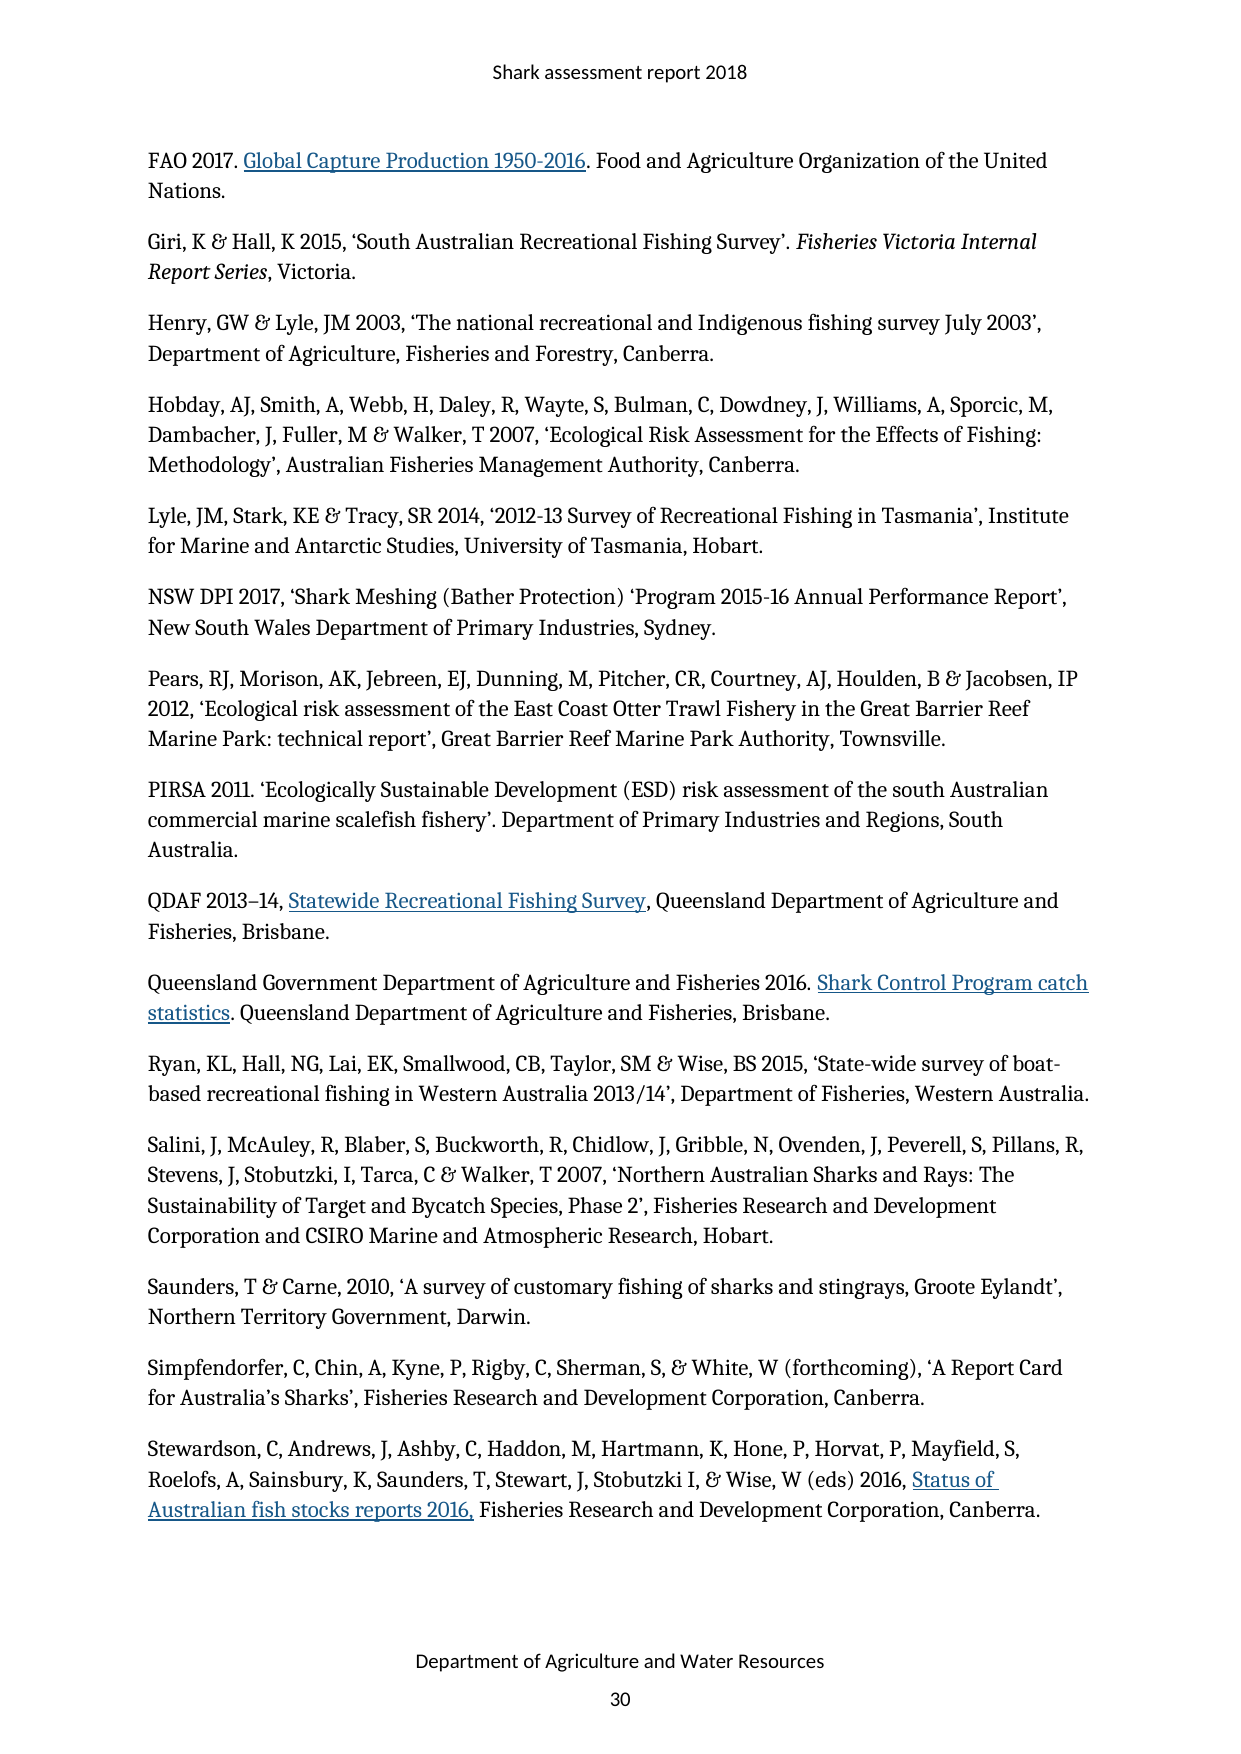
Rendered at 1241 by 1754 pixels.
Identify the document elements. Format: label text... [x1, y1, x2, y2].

text NSW DPI 2017, ‘Shark Meshing (Bather Protection) ‘Program 2015-16 Annual Performance Report’, New South Wales Department of Primary Industries, Sydney. [148, 584, 1092, 641]
text Hobday, AJ, Smith, A, Webb, H, Daley, R, Wayte, S, Bulman, C, Dowdney, J, Williams, A, Sporcic, M, Dambacher, J, Fuller, M & Walker, T 2007, ‘Ecological Risk Assessment for the Effects of Fishing: Methodology’, Australian Fisheries Management Authority, Canberra. [148, 391, 1092, 478]
text QDAF 2013–14, Statewide Recreational Fishing Survey, Queensland Department of Agriculture and Fisheries, Brisbane. [148, 888, 1092, 945]
text Simpfendorfer, C, Chin, A, Kyne, P, Rigby, C, Sherman, S, & White, W (forthcoming), ‘A Report Card for Australia’s Sharks’, Fisheries Research and Development Corporation, Canberra. [148, 1355, 1092, 1412]
text Queensland Government Department of Agriculture and Fisheries 2016. Shark Control Program catch statistics. Queensland Department of Agriculture and Fisheries, Brisbane. [148, 969, 1092, 1026]
text Lyle, JM, Stark, KE & Tracy, SR 2014, ‘2012-13 Survey of Recreational Fishing in Tasmania’, Institute for Marine and Antarctic Studies, University of Tasmania, Hobart. [148, 503, 1092, 559]
text Salini, J, McAuley, R, Blaber, S, Buckworth, R, Chidlow, J, Gribble, N, Ovenden, J, Peverell, S, Pillans, R, Stevens, J, Stobutzki, I, Tarca, C & Walker, T 2007, ‘Northern Australian Sharks and Rays: The Sustainability of Target and Bycatch Species, Phase 2’, Fisheries Research and Development Corporation and CSIRO Marine and Atmospheric Research, Hobart. [148, 1132, 1092, 1249]
text FAO 2017. Global Capture Production 1950-2016. Food and Agriculture Organization of the United Nations. [148, 148, 1092, 204]
text Saunders, T & Carne, 2010, ‘A survey of customary fishing of sharks and stingrays, Groote Eylandt’, Northern Territory Government, Darwin. [148, 1274, 1092, 1330]
text Henry, GW & Lyle, JM 2003, ‘The national recreational and Indigenous fishing survey July 2003’, Department of Agriculture, Fisheries and Forestry, Canberra. [148, 310, 1092, 367]
text PIRSA 2011. ‘Ecologically Sustainable Development (ESD) risk assessment of the south Australian commercial marine scalefish fishery’. Department of Primary Industries and Regions, South Australia. [148, 777, 1092, 864]
text Ryan, KL, Hall, NG, Lai, EK, Smallwood, CB, Taylor, SM & Wise, BS 2015, ‘State-wide survey of boat-based recreational fishing in Western Australia 2013/14’, Department of Fisheries, Western Australia. [148, 1051, 1092, 1107]
text Stewardson, C, Andrews, J, Ashby, C, Haddon, M, Hartmann, K, Hone, P, Horvat, P, Mayfield, S, Roelofs, A, Sainsbury, K, Saunders, T, Stewart, J, Stobutzki I, & Wise, W (eds) 2016, Status of Australian fish stocks reports 2016, Fisheries Research and Development Corporation, Canberra. [148, 1436, 1092, 1523]
text Pears, RJ, Morison, AK, Jebreen, EJ, Dunning, M, Pitcher, CR, Courtney, AJ, Houlden, B & Jacobsen, IP 2012, ‘Ecological risk assessment of the East Coast Otter Trawl Fishery in the Great Barrier Reef Marine Park: technical report’, Great Barrier Reef Marine Park Authority, Townsville. [148, 665, 1092, 752]
text Giri, K & Hall, K 2015, ‘South Australian Recreational Fishing Survey’. Fisheries Victoria Internal Report Series, Victoria. [148, 229, 1092, 286]
